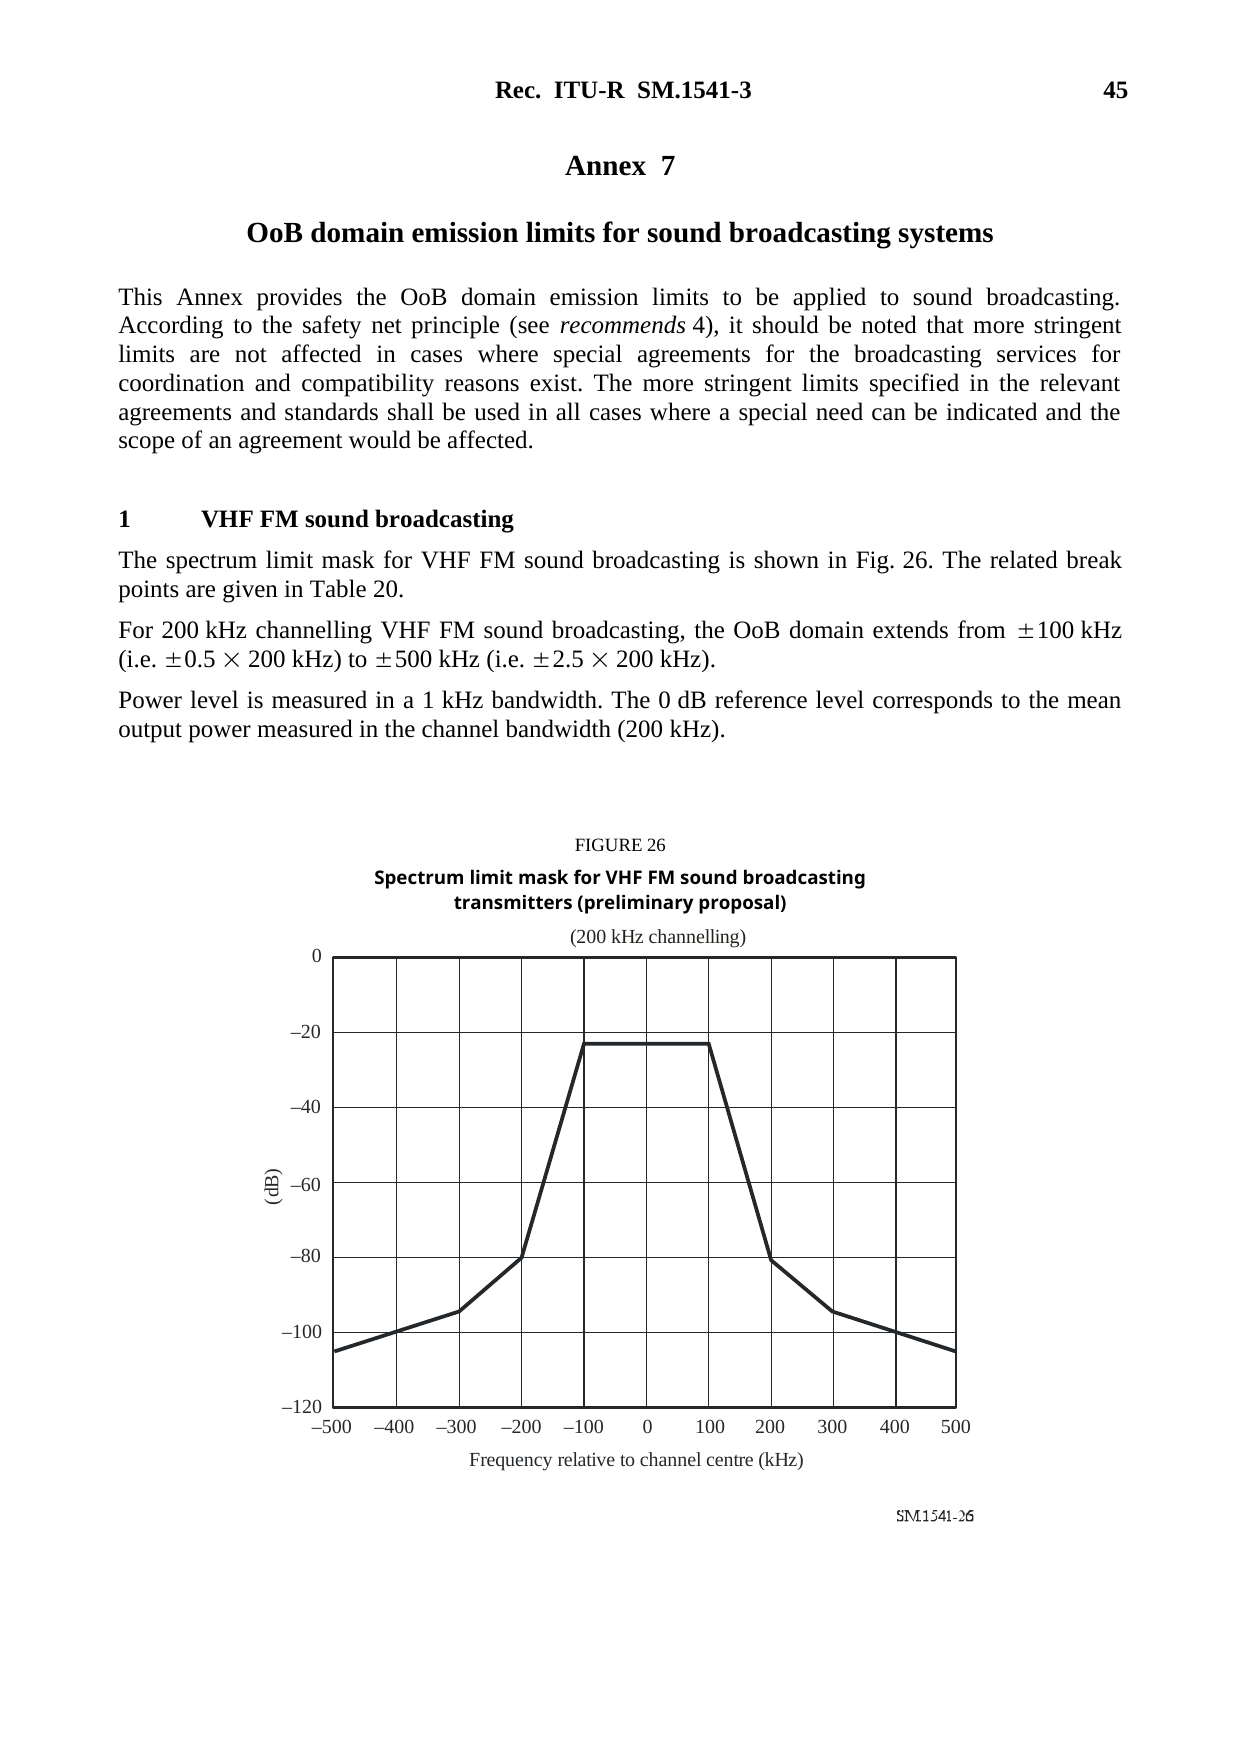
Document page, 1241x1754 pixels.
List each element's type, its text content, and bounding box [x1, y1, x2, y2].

text figure 26 [118, 834, 1122, 856]
title Annex 7 OoB domain emission limits for sound broadcasting systems [118, 148, 1122, 248]
text The spectrum limit mask for VHF FM sound broadcasting is shown in Fig. 26. The related break points are given in Table 20. [118, 545, 1122, 603]
title Spectrum limit mask for VHF FM sound broadcasting transmitters (preliminary proposal) [118, 864, 1122, 915]
text Power level is measured in a 1 kHz bandwidth. The 0 dB reference level corresponds to the mean output power measured in the channel bandwidth (200 kHz). [118, 685, 1122, 743]
subtitle 1 VHF FM sound broadcasting [118, 504, 1122, 533]
title This Annex provides the OoB domain emission limits to be applied to sound broadcasting. According to the safety net principle (see recommends 4), it should be noted that more stringent limits are not affected in cases where special agreements for the broadcasting services for coordination and compatibility reasons exist. The more stringent limits specified in the relevant agreements and standards shall be used in all cases where a special need can be indicated and the scope of an agreement would be affected. [118, 282, 1122, 454]
text For 200 kHz channelling VHF FM sound broadcasting, the OoB domain extends from 100 kHz (i.e. 0.5  200 kHz) to 500 kHz (i.e. 2.5  200 kHz). [118, 615, 1122, 673]
